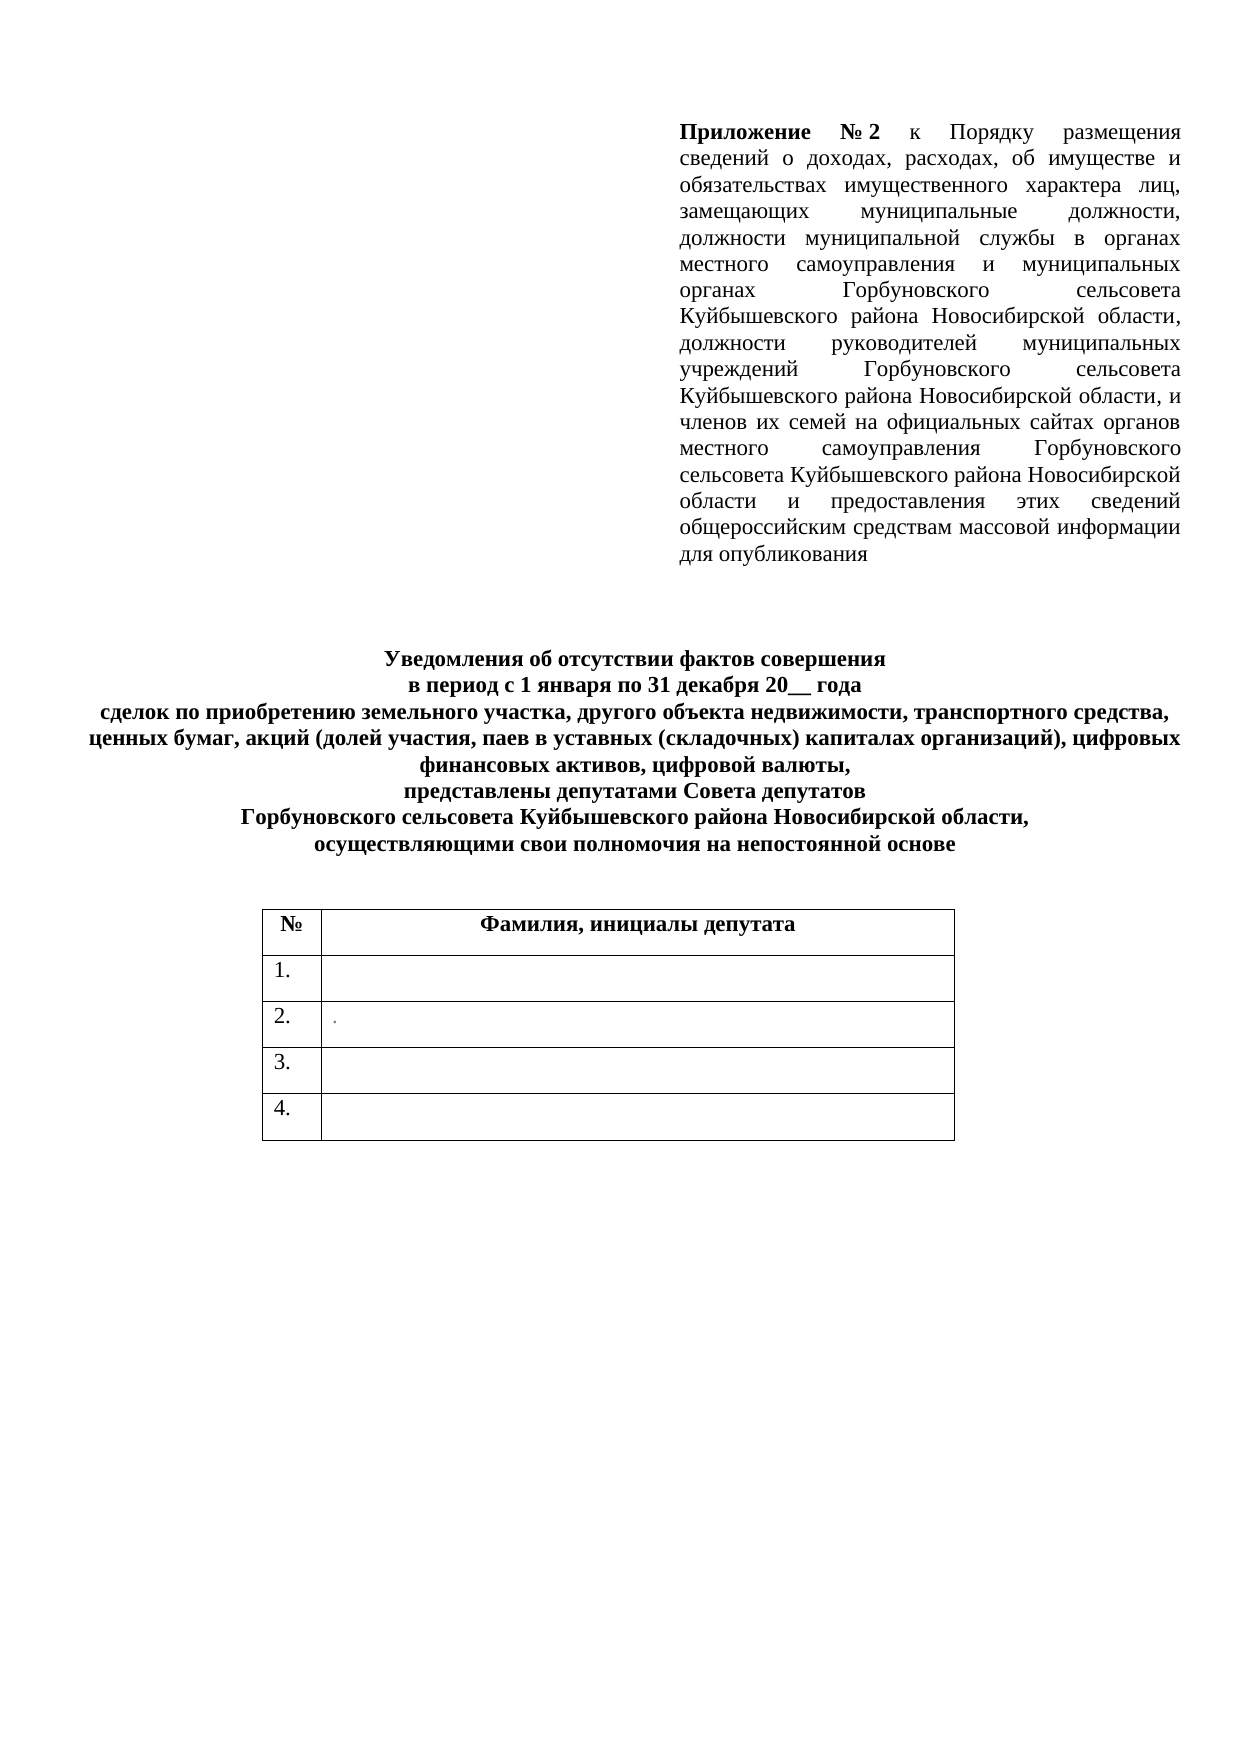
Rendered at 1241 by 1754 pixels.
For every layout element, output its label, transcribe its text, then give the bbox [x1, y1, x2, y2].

text осуществляющими свои полномочия на непостоянной основе [89, 830, 1181, 856]
table_cell 1. [263, 956, 321, 1001]
text Уведомления об отсутствии фактов совершения [89, 645, 1181, 672]
table_header № [263, 910, 321, 955]
text в период с 1 января по 31 декабря 20__ года [89, 672, 1181, 698]
text Приложение № 2 к Порядку размещения сведений о доходах, расходах, об имуществе и обязательствах имущественного характера лиц, замещающих муниципальные должности, должности муниципальной службы в органах местного самоуправления и муниципальных органах Горбуновского сельсовета Куйбышевского района Новосибирской области, должности руководителей муниципальных учреждений Горбуновского сельсовета Куйбышевского района Новосибирской области, и членов их семей на официальных сайтах органов местного самоуправления Горбуновского сельсовета Куйбышевского района Новосибирской области и предоставления этих сведений общероссийским средствам массовой информации для опубликования [679, 118, 1181, 566]
text представлены депутатами Совета депутатов [89, 777, 1181, 803]
table_cell [322, 956, 954, 1001]
table_cell [322, 1094, 954, 1139]
table_cell 2. [263, 1002, 321, 1047]
text Горбуновского сельсовета Куйбышевского района Новосибирской области, [89, 803, 1181, 830]
table_cell 4. [263, 1094, 321, 1139]
text сделок по приобретению земельного участка, другого объекта недвижимости, транспортного средства, ценных бумаг, акций (долей участия, паев в уставных (складочных) капиталах организаций), цифровых финансовых активов, цифровой валюты, [89, 698, 1181, 777]
table_cell [322, 1048, 954, 1093]
table_header Фамилия, инициалы депутата [322, 910, 954, 955]
table_cell 3. [263, 1048, 321, 1093]
table_cell . [322, 1002, 954, 1047]
